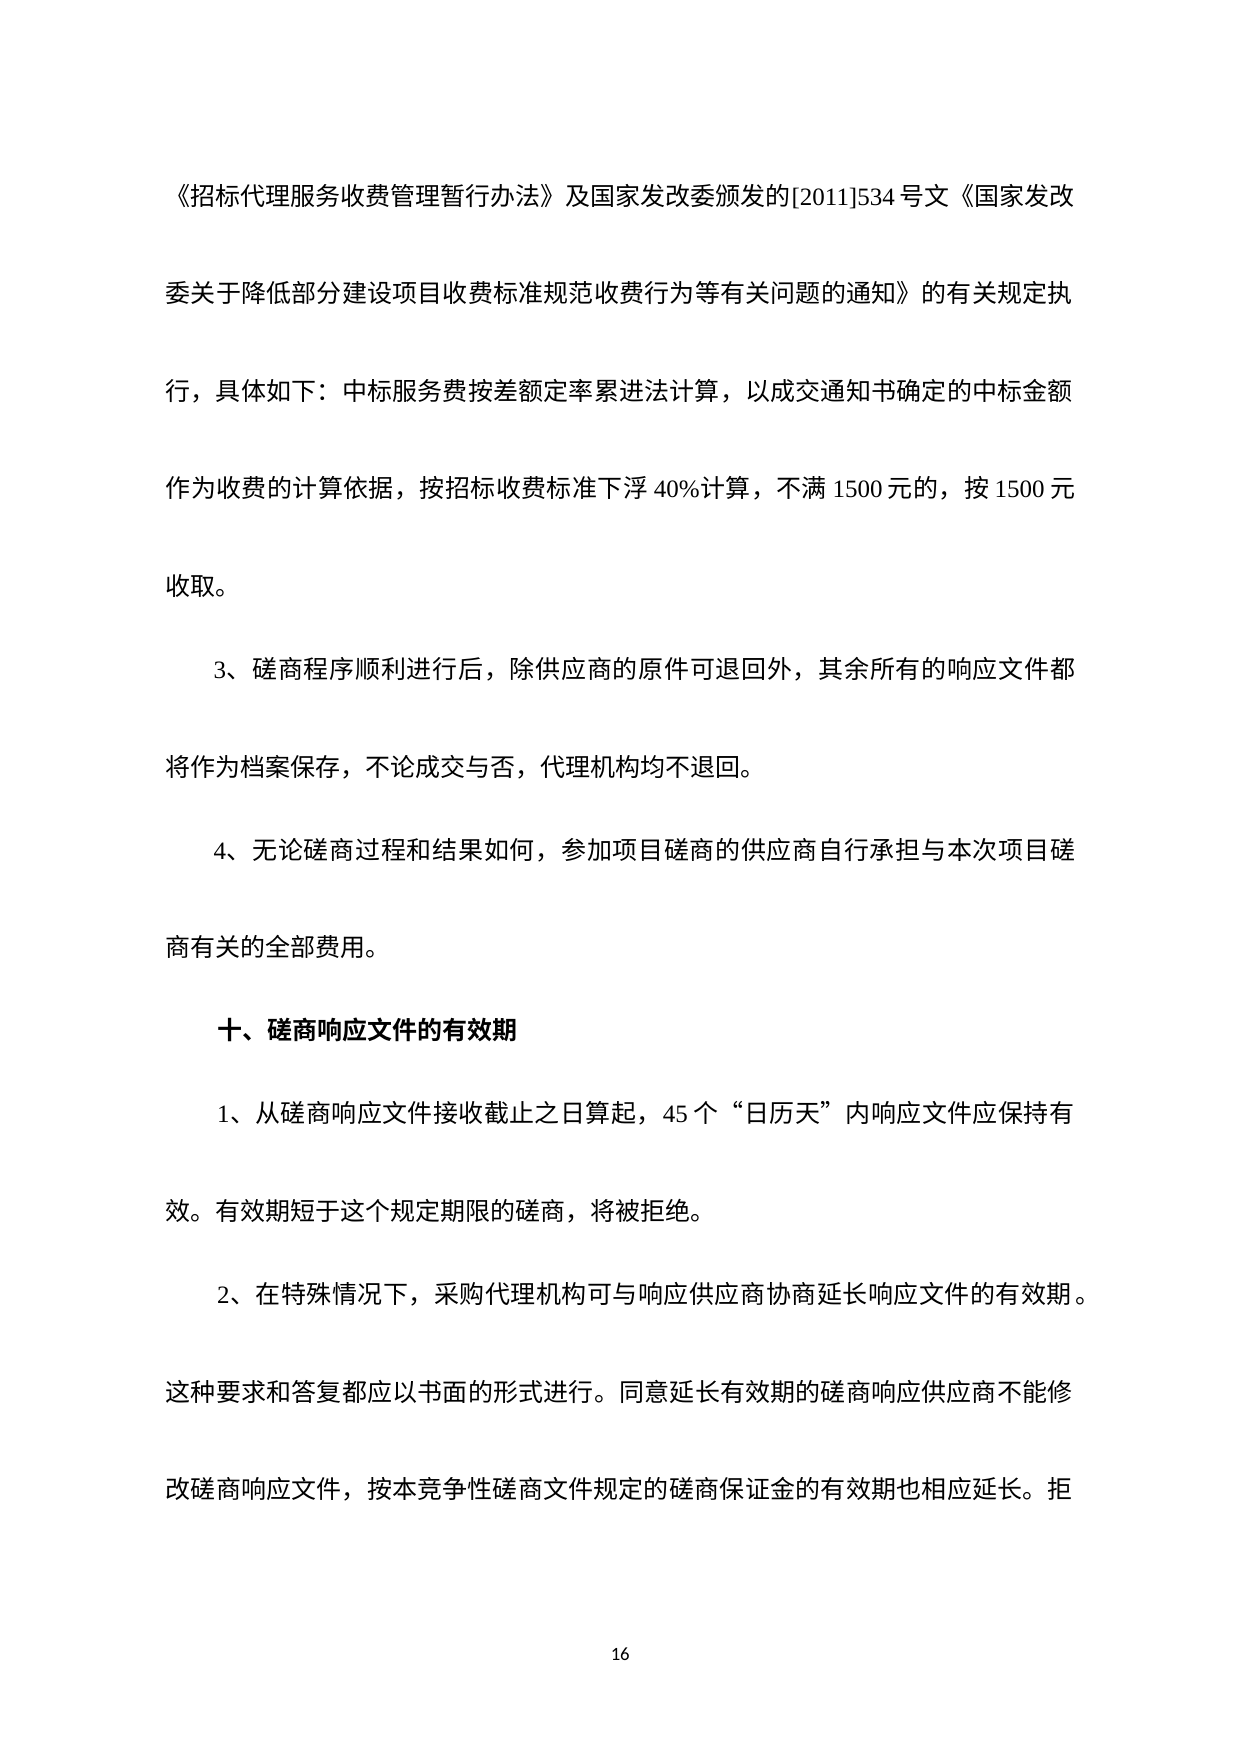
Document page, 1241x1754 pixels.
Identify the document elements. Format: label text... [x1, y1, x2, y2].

text 3、磋商程序顺利进行后，除供应商的原件可退回外，其余所有的响应文件都将作为档案保存，不论成交与否，代理机构均不退回。 [165, 635, 1075, 798]
text 1、从磋商响应文件接收截止之日算起，45个“日历天”内响应文件应保持有效。有效期短于这个规定期限的磋商，将被拒绝。 [165, 1079, 1075, 1242]
text 4、无论磋商过程和结果如何，参加项目磋商的供应商自行承担与本次项目磋商有关的全部费用。 [165, 816, 1075, 978]
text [165, 1260, 1075, 1520]
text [165, 162, 1075, 617]
text 十、磋商响应文件的有效期 [165, 996, 1075, 1061]
